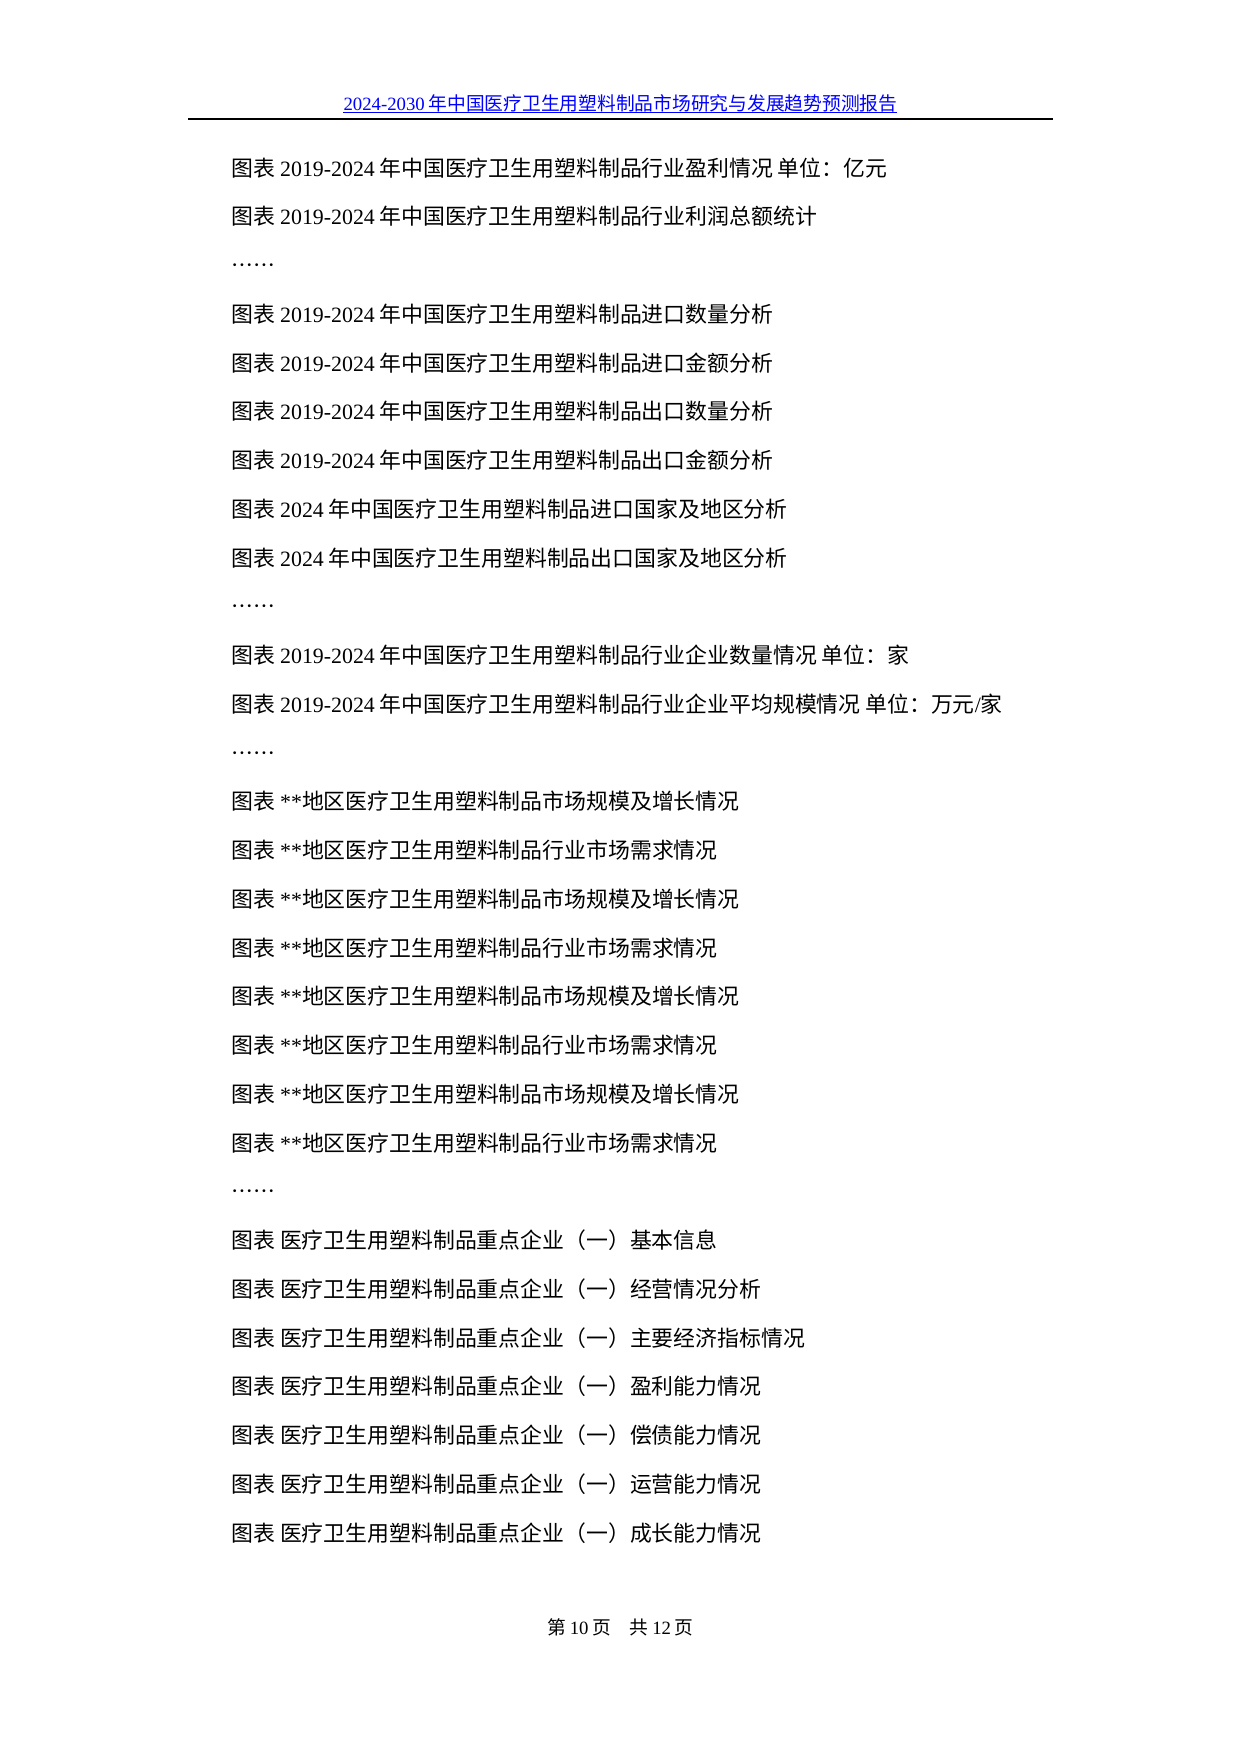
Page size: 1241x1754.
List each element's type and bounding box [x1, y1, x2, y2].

text [187, 150, 1053, 1548]
